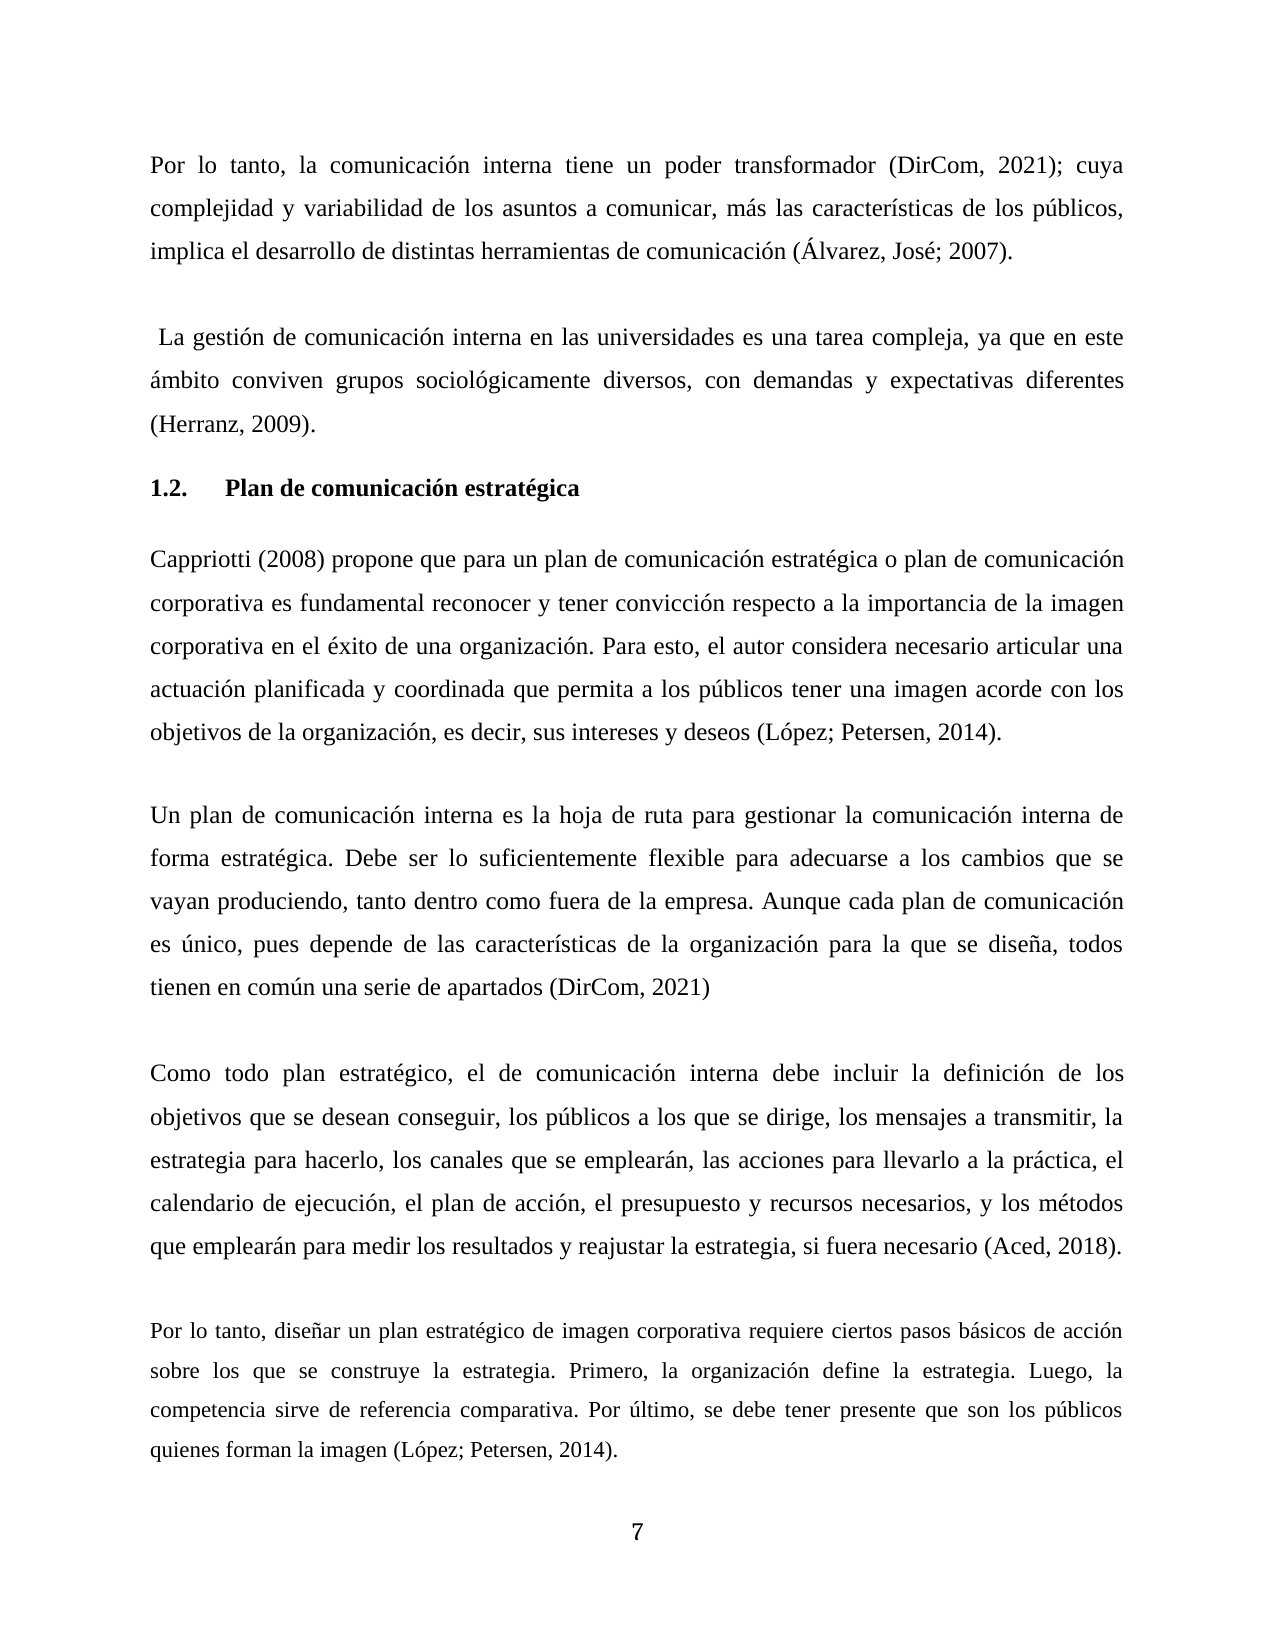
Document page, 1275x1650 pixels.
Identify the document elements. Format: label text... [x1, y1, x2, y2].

text La gestión de comunicación interna en las universidades es una tarea compleja, ya que en este ámbito conviven grupos sociológicamente diversos, con demandas y expectativas diferentes (Herranz, 2009). [150, 394, 1125, 437]
text Como todo plan estratégico, el de comunicación interna debe incluir la definición de los objetivos que se desean conseguir, los públicos a los que se dirige, los mensajes a transmitir, la estrategia para hacerlo, los canales que se emplearán, las acciones para llevarlo a la práctica, el calendario de ejecución, el plan de acción, el presupuesto y recursos necesarios, y los métodos que emplearán para medir los resultados y reajustar la estrategia, si fuera necesario (Aced, 2018). [150, 1058, 1125, 1260]
text Por lo tanto, diseñar un plan estratégico de imagen corporativa requiere ciertos pasos básicos de acción sobre los que se construye la estrategia. Primero, la organización define la estrategia. Luego, la competencia sirve de referencia comparativa. Por último, se debe tener presente que son los públicos quienes forman la imagen (López; Petersen, 2014). [150, 1317, 1125, 1462]
text Cappriotti (2008) propone que para un plan de comunicación estratégica o plan de comunicación corporativa es fundamental reconocer y tener convicción respecto a la importancia de la imagen corporativa en el éxito de una organización. Para esto, el autor considera necesario articular una actuación planificada y coordinada que permita a los públicos tener una imagen acorde con los objetivos de la organización, es decir, sus intereses y deseos (López; Petersen, 2014). [150, 544, 1125, 746]
text La gestión de comunicación interna en las universidades es una tarea compleja, ya que en este ámbito conviven grupos sociológicamente diversos, con demandas y expectativas diferentes (Herranz, 2009). [150, 322, 1125, 366]
text Un plan de comunicación interna es la hoja de ruta para gestionar la comunicación interna de forma estratégica. Debe ser lo suficientemente flexible para adecuarse a los cambios que se vayan produciendo, tanto dentro como fuera de la empresa. Aunque cada plan de comunicación es único, pues depende de las características de la organización para la que se diseña, todos tienen en común una serie de apartados (DirCom, 2021) [150, 800, 1125, 1001]
text Por lo tanto, la comunicación interna tiene un poder transformador (DirCom, 2021); cuya complejidad y variabilidad de los asuntos a comunicar, más las características de los públicos, implica el desarrollo de distintas herramientas de comunicación (Álvarez, José; 2007). [150, 150, 1125, 265]
subtitle Plan de comunicación estratégica [150, 473, 1125, 501]
